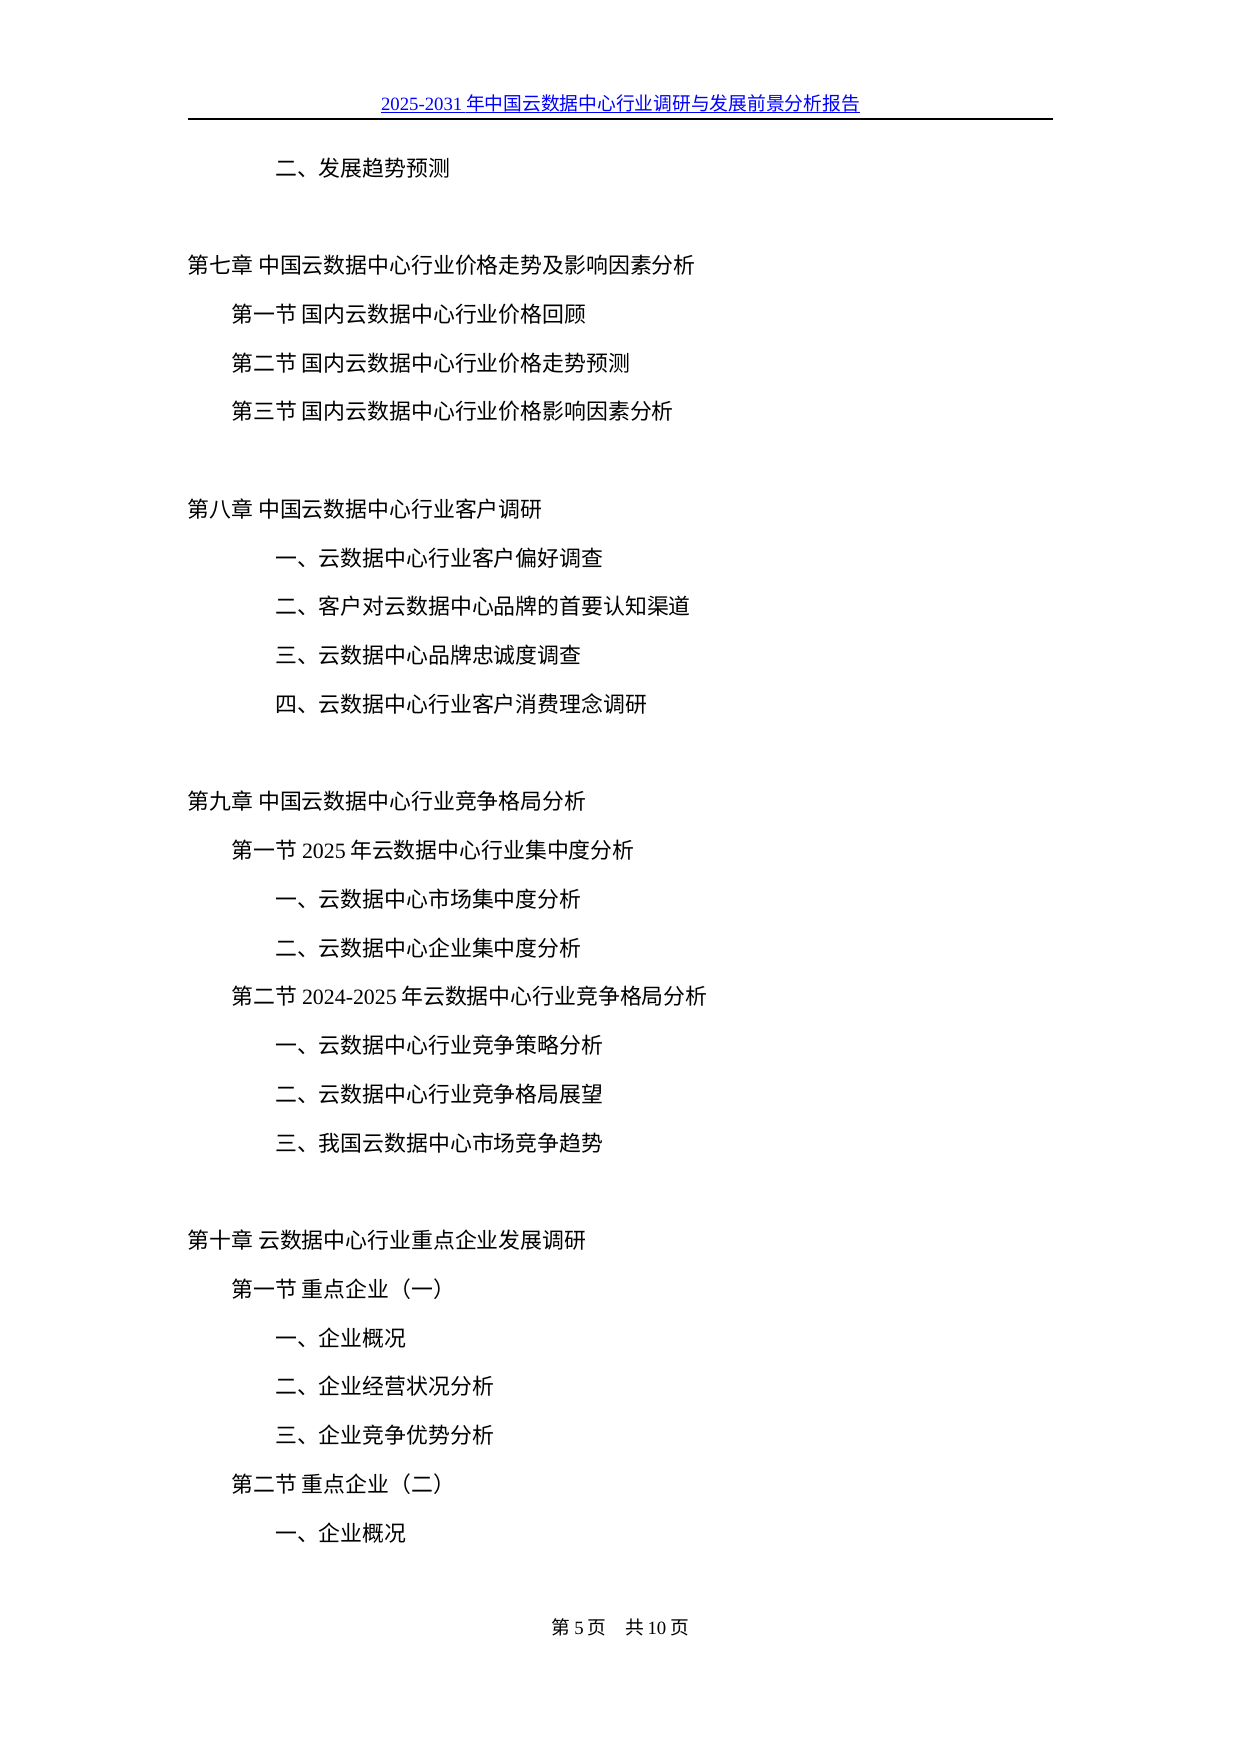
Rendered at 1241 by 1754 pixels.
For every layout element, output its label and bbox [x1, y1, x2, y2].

text [187, 150, 1053, 1548]
